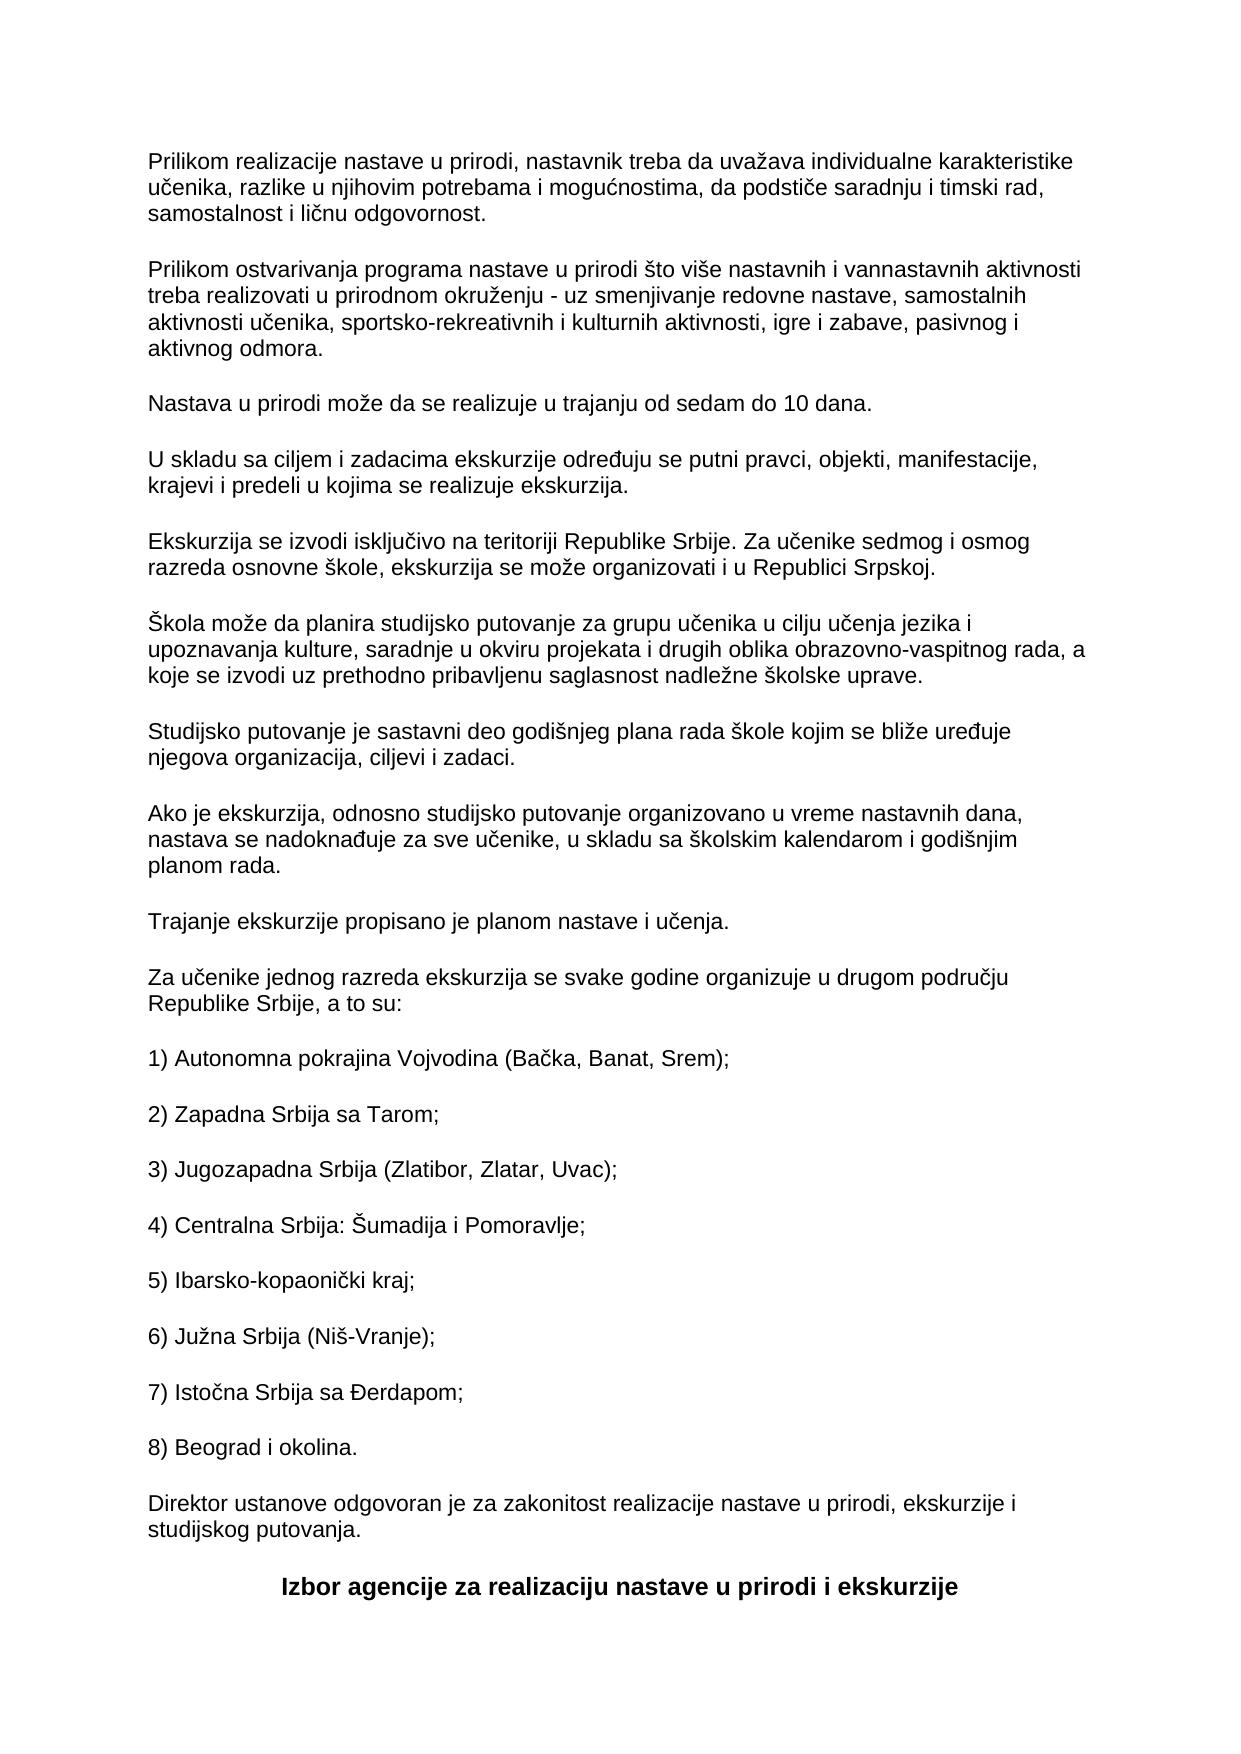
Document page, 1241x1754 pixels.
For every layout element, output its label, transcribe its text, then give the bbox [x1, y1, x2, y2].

text Prilikom ostvarivanja programa nastave u prirodi što više nastavnih i vannastavnih aktivnosti treba realizovati u prirodnom okruženju - uz smenjivanje redovne nastave, samostalnih aktivnosti učenika, sportsko-rekreativnih i kulturnih aktivnosti, igre i zabave, pasivnog i aktivnog odmora. [148, 256, 1093, 361]
text 2) Zapadna Srbija sa Tarom; [148, 1101, 1093, 1127]
text Za učenike jednog razreda ekskurzija se svake godine organizuje u drugom području Republike Srbije, a to su: [148, 963, 1093, 1016]
text 1) Autonomna pokrajina Vojvodina (Bačka, Banat, Srem); [148, 1045, 1093, 1072]
text 6) Južna Srbija (Niš-Vranje); [148, 1323, 1093, 1349]
text 5) Ibarsko-kopaonički kraj; [148, 1267, 1093, 1294]
text 3) Jugozapadna Srbija (Zlatibor, Zlatar, Uvac); [148, 1156, 1093, 1183]
text Ako je ekskurzija, odnosno studijsko putovanje organizovano u vreme nastavnih dana, nastava se nadoknađuje za sve učenike, u skladu sa školskim kalendarom i godišnjim planom rada. [148, 800, 1093, 879]
text Studijsko putovanje je sastavni deo godišnjeg plana rada škole kojim se bliže uređuje njegova organizacija, ciljevi i zadaci. [148, 718, 1093, 771]
text Prilikom realizacije nastave u prirodi, nastavnik treba da uvažava individualne karakteristike učenika, razlike u njihovim potrebama i mogućnostima, da podstiče saradnju i timski rad, samostalnost i ličnu odgovornost. [148, 148, 1093, 227]
text Ekskurzija se izvodi isključivo na teritoriji Republike Srbije. Za učenike sedmog i osmog razreda osnovne škole, ekskurzija se može organizovati i u Republici Srpskoj. [148, 528, 1093, 581]
text Direktor ustanove odgovoran je za zakonitost realizacije nastave u prirodi, ekskurzije i studijskog putovanja. [148, 1489, 1093, 1542]
text U skladu sa ciljem i zadacima ekskurzije određuju se putni pravci, objekti, manifestacije, krajevi i predeli u kojima se realizuje ekskurzija. [148, 446, 1093, 499]
text Nastava u prirodi može da se realizuje u trajanju od sedam do 10 dana. [148, 390, 1093, 417]
text Izbor agencije za realizaciju nastave u prirodi i ekskurzije [148, 1571, 1093, 1600]
text 7) Istočna Srbija sa Đerdapom; [148, 1378, 1093, 1405]
text 8) Beograd i okolina. [148, 1434, 1093, 1460]
text Trajanje ekskurzije propisano je planom nastave i učenja. [148, 908, 1093, 934]
text 4) Centralna Srbija: Šumadija i Pomoravlje; [148, 1212, 1093, 1238]
text Škola može da planira studijsko putovanje za grupu učenika u cilju učenja jezika i upoznavanja kulture, saradnje u okviru projekata i drugih oblika obrazovno-vaspitnog rada, a koje se izvodi uz prethodno pribavljenu saglasnost nadležne školske uprave. [148, 610, 1093, 689]
